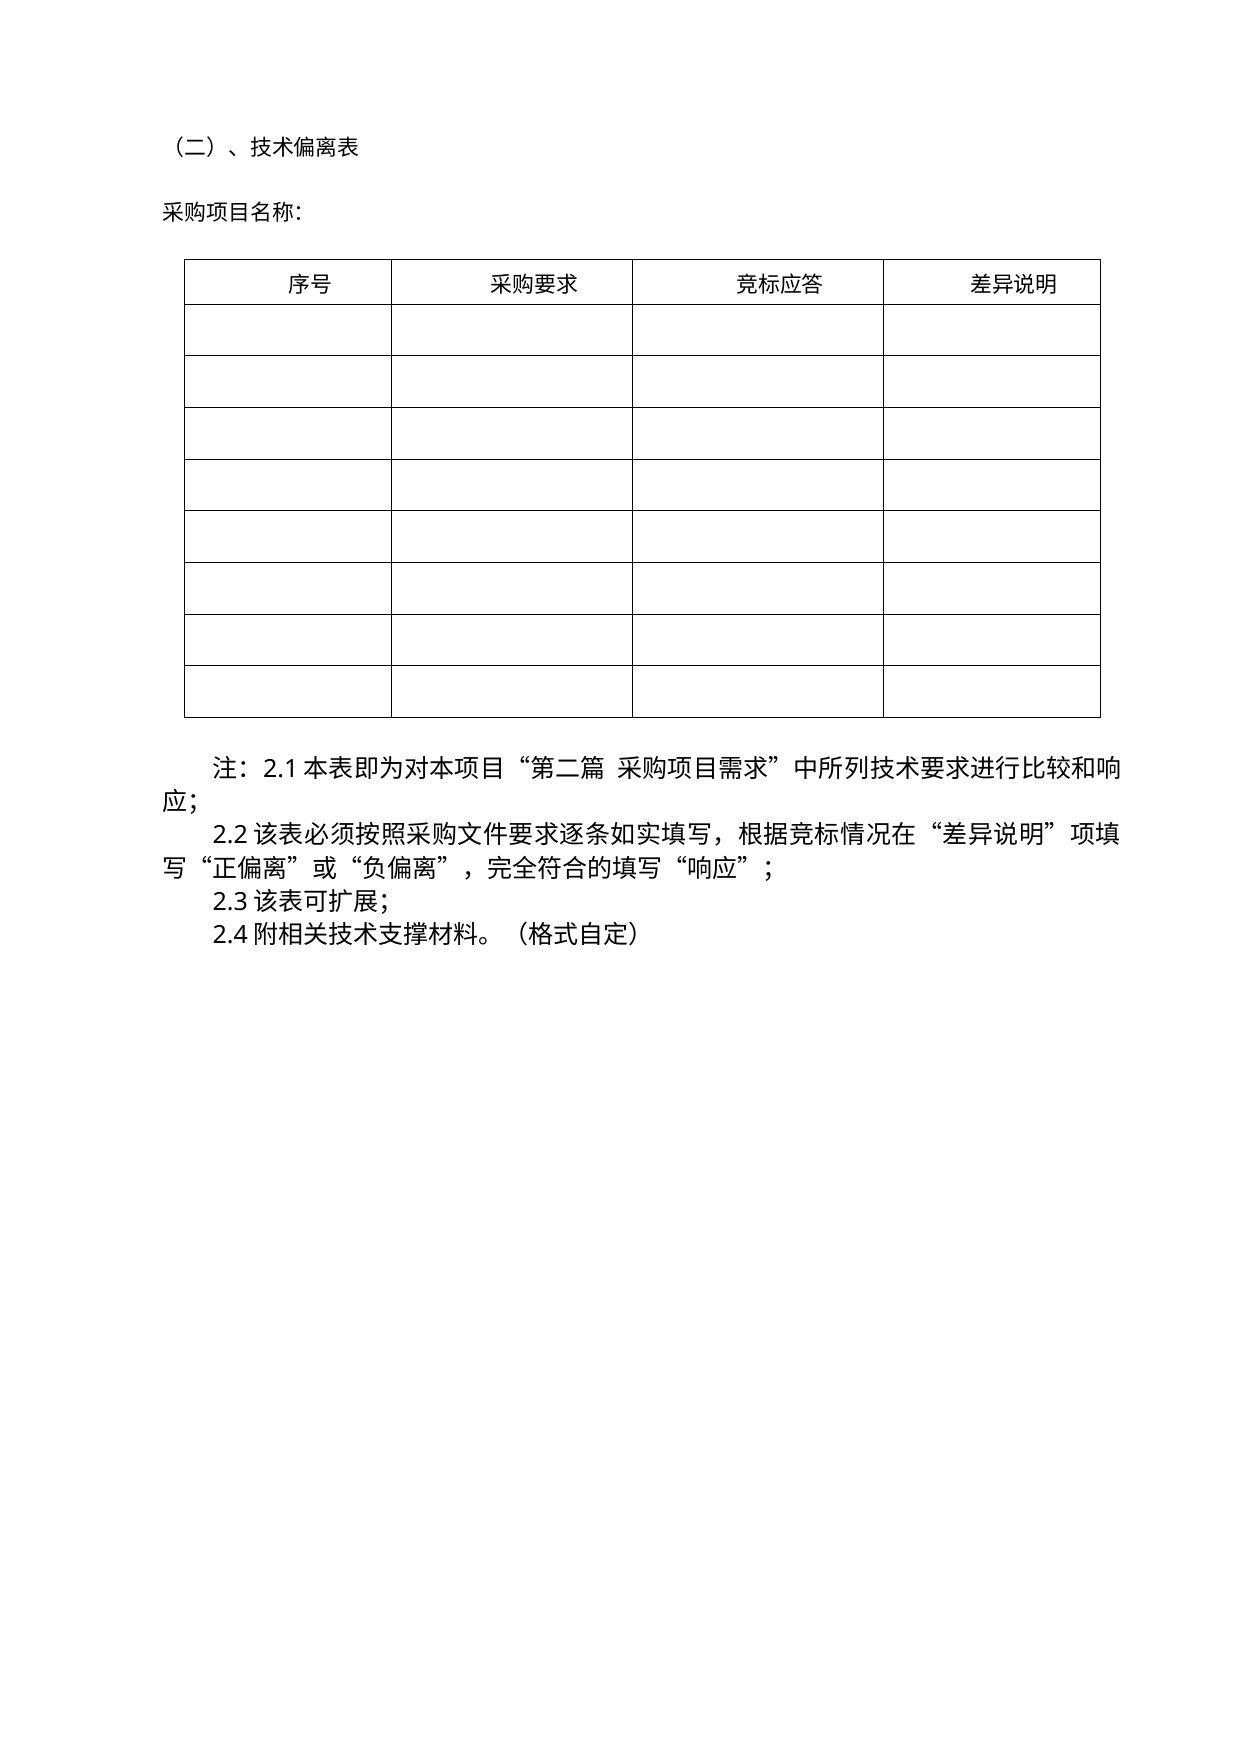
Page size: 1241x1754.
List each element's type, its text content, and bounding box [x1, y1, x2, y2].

table_cell [185, 615, 391, 665]
text （二）、技术偏离表 [162, 129, 1122, 162]
text 2.4附相关技术支撑材料。（格式自定） [162, 917, 1122, 951]
table_header 采购要求 [392, 260, 632, 304]
table_cell [633, 615, 883, 665]
table_cell [633, 666, 883, 717]
table_cell [884, 563, 1100, 614]
table_cell [185, 666, 391, 717]
table_cell [884, 511, 1100, 562]
table_cell [884, 408, 1100, 459]
table_cell [633, 356, 883, 407]
table_cell [392, 460, 632, 510]
table_cell [392, 563, 632, 614]
table_cell [392, 356, 632, 407]
table_cell [884, 356, 1100, 407]
table_cell [884, 305, 1100, 355]
table_cell [392, 511, 632, 562]
table_cell [633, 563, 883, 614]
table_cell [884, 615, 1100, 665]
table_header 差异说明 [884, 260, 1100, 304]
text 2.3该表可扩展； [162, 884, 1122, 917]
table_cell [392, 305, 632, 355]
table_cell [392, 615, 632, 665]
table_cell [185, 408, 391, 459]
table_cell [633, 408, 883, 459]
table_cell [185, 305, 391, 355]
table_cell [633, 511, 883, 562]
text 注：2.1本表即为对本项目“第二篇 采购项目需求”中所列技术要求进行比较和响应； [162, 751, 1122, 817]
text 采购项目名称： [162, 194, 1122, 227]
table_cell [633, 305, 883, 355]
table_cell [185, 460, 391, 510]
table_cell [185, 563, 391, 614]
table_cell [185, 511, 391, 562]
text 2.2该表必须按照采购文件要求逐条如实填写，根据竞标情况在“差异说明”项填写“正偏离”或“负偏离”，完全符合的填写“响应”； [162, 817, 1122, 884]
table_cell [392, 408, 632, 459]
table_cell [185, 356, 391, 407]
table_header 竞标应答 [633, 260, 883, 304]
table_cell [884, 460, 1100, 510]
table_cell [633, 460, 883, 510]
table_header 序号 [185, 260, 391, 304]
table_cell [884, 666, 1100, 717]
table_cell [392, 666, 632, 717]
